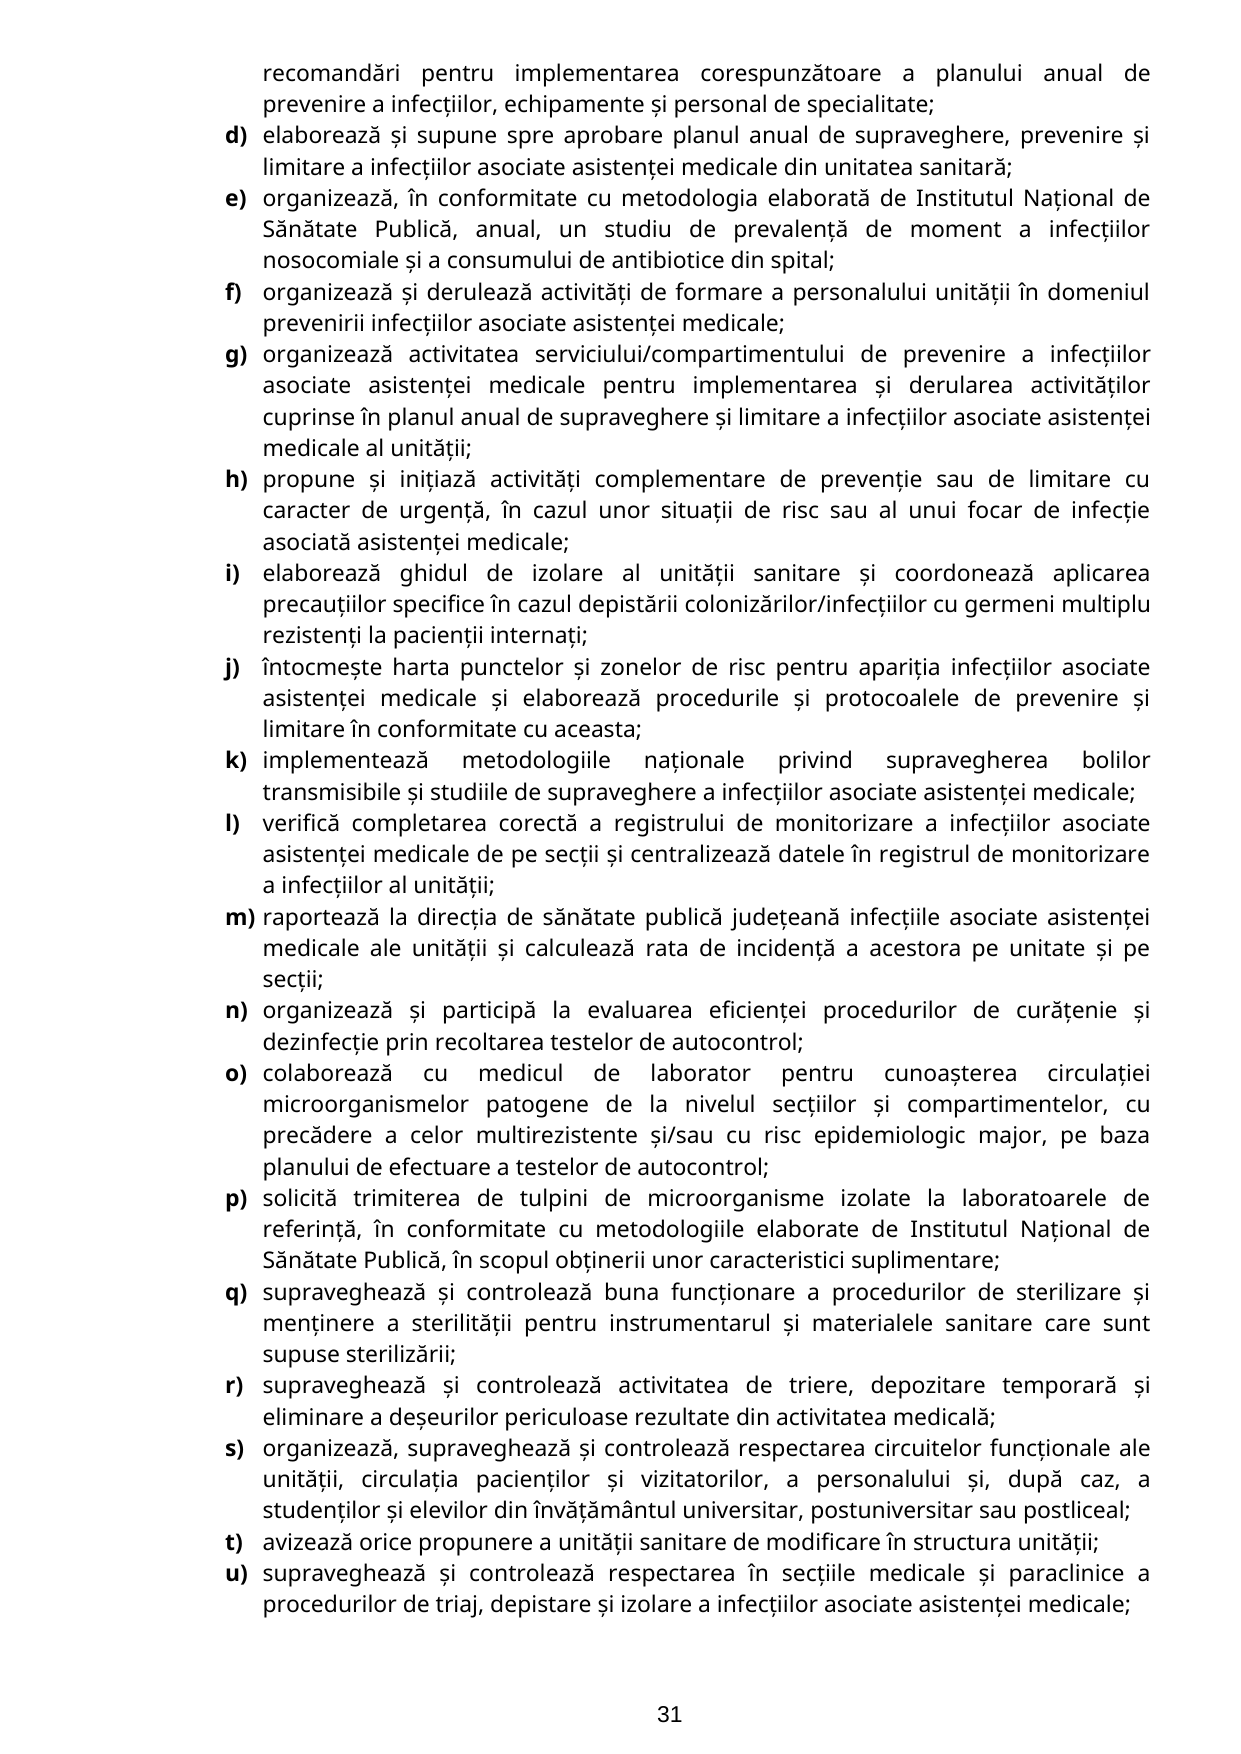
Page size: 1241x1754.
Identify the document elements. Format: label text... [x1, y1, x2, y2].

list colaborează cu medicul de laborator pentru cunoașterea circulației microorganismelor patogene de la nivelul secțiilor și compartimentelor, cu precădere a celor multirezistente și/sau cu risc epidemiologic major, pe baza planului de efectuare a testelor de autocontrol; [225, 1057, 1151, 1182]
list verifică completarea corectă a registrului de monitorizare a infecțiilor asociate asistenței medicale de pe secții și centralizează datele în registrul de monitorizare a infecțiilor al unității; [225, 807, 1151, 901]
list supraveghează și controlează respectarea în secțiile medicale și paraclinice a procedurilor de triaj, depistare și izolare a infecțiilor asociate asistenței medicale; [225, 1557, 1151, 1619]
list implementează metodologiile naționale privind supravegherea bolilor transmisibile și studiile de supraveghere a infecțiilor asociate asistenței medicale; [225, 744, 1151, 807]
list raportează la direcția de sănătate publică județeană infecțiile asociate asistenței medicale ale unității și calculează rata de incidență a acestora pe unitate și pe secții; [225, 901, 1151, 994]
list avizează orice propunere a unității sanitare de modificare în structura unității; [225, 1526, 1151, 1557]
list organizează, în conformitate cu metodologia elaborată de Institutul Național de Sănătate Publică, anual, un studiu de prevalență de moment a infecțiilor nosocomiale și a consumului de antibiotice din spital; [225, 182, 1151, 276]
list organizează, supraveghează și controlează respectarea circuitelor funcționale ale unității, circulația pacienților și vizitatorilor, a personalului și, după caz, a studenților și elevilor din învățământul universitar, postuniversitar sau postliceal; [225, 1432, 1151, 1526]
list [225, 57, 1151, 119]
list elaborează și supune spre aprobare planul anual de supraveghere, prevenire și limitare a infecțiilor asociate asistenței medicale din unitatea sanitară; [225, 119, 1151, 182]
list organizează activitatea serviciului/compartimentului de prevenire a infecțiilor asociate asistenței medicale pentru implementarea și derularea activităților cuprinse în planul anual de supraveghere și limitare a infecțiilor asociate asistenței medicale al unității; [225, 338, 1151, 463]
list supraveghează și controlează activitatea de triere, depozitare temporară și eliminare a deșeurilor periculoase rezultate din activitatea medicală; [225, 1369, 1151, 1432]
list organizează și derulează activități de formare a personalului unității în domeniul prevenirii infecțiilor asociate asistenței medicale; [225, 276, 1151, 338]
list propune și inițiază activități complementare de prevenție sau de limitare cu caracter de urgență, în cazul unor situații de risc sau al unui focar de infecție asociată asistenței medicale; [225, 463, 1151, 557]
list întocmește harta punctelor și zonelor de risc pentru apariția infecțiilor asociate asistenței medicale și elaborează procedurile și protocoalele de prevenire și limitare în conformitate cu aceasta; [225, 651, 1151, 744]
list solicită trimiterea de tulpini de microorganisme izolate la laboratoarele de referință, în conformitate cu metodologiile elaborate de Institutul Național de Sănătate Publică, în scopul obținerii unor caracteristici suplimentare; [225, 1182, 1151, 1276]
list organizează și participă la evaluarea eficienței procedurilor de curățenie și dezinfecție prin recoltarea testelor de autocontrol; [225, 994, 1151, 1057]
list elaborează ghidul de izolare al unității sanitare și coordonează aplicarea precauțiilor specifice în cazul depistării colonizărilor/infecțiilor cu germeni multiplu rezistenți la pacienții internați; [225, 557, 1151, 651]
list supraveghează și controlează buna funcționare a procedurilor de sterilizare și menținere a sterilității pentru instrumentarul și materialele sanitare care sunt supuse sterilizării; [225, 1276, 1151, 1369]
